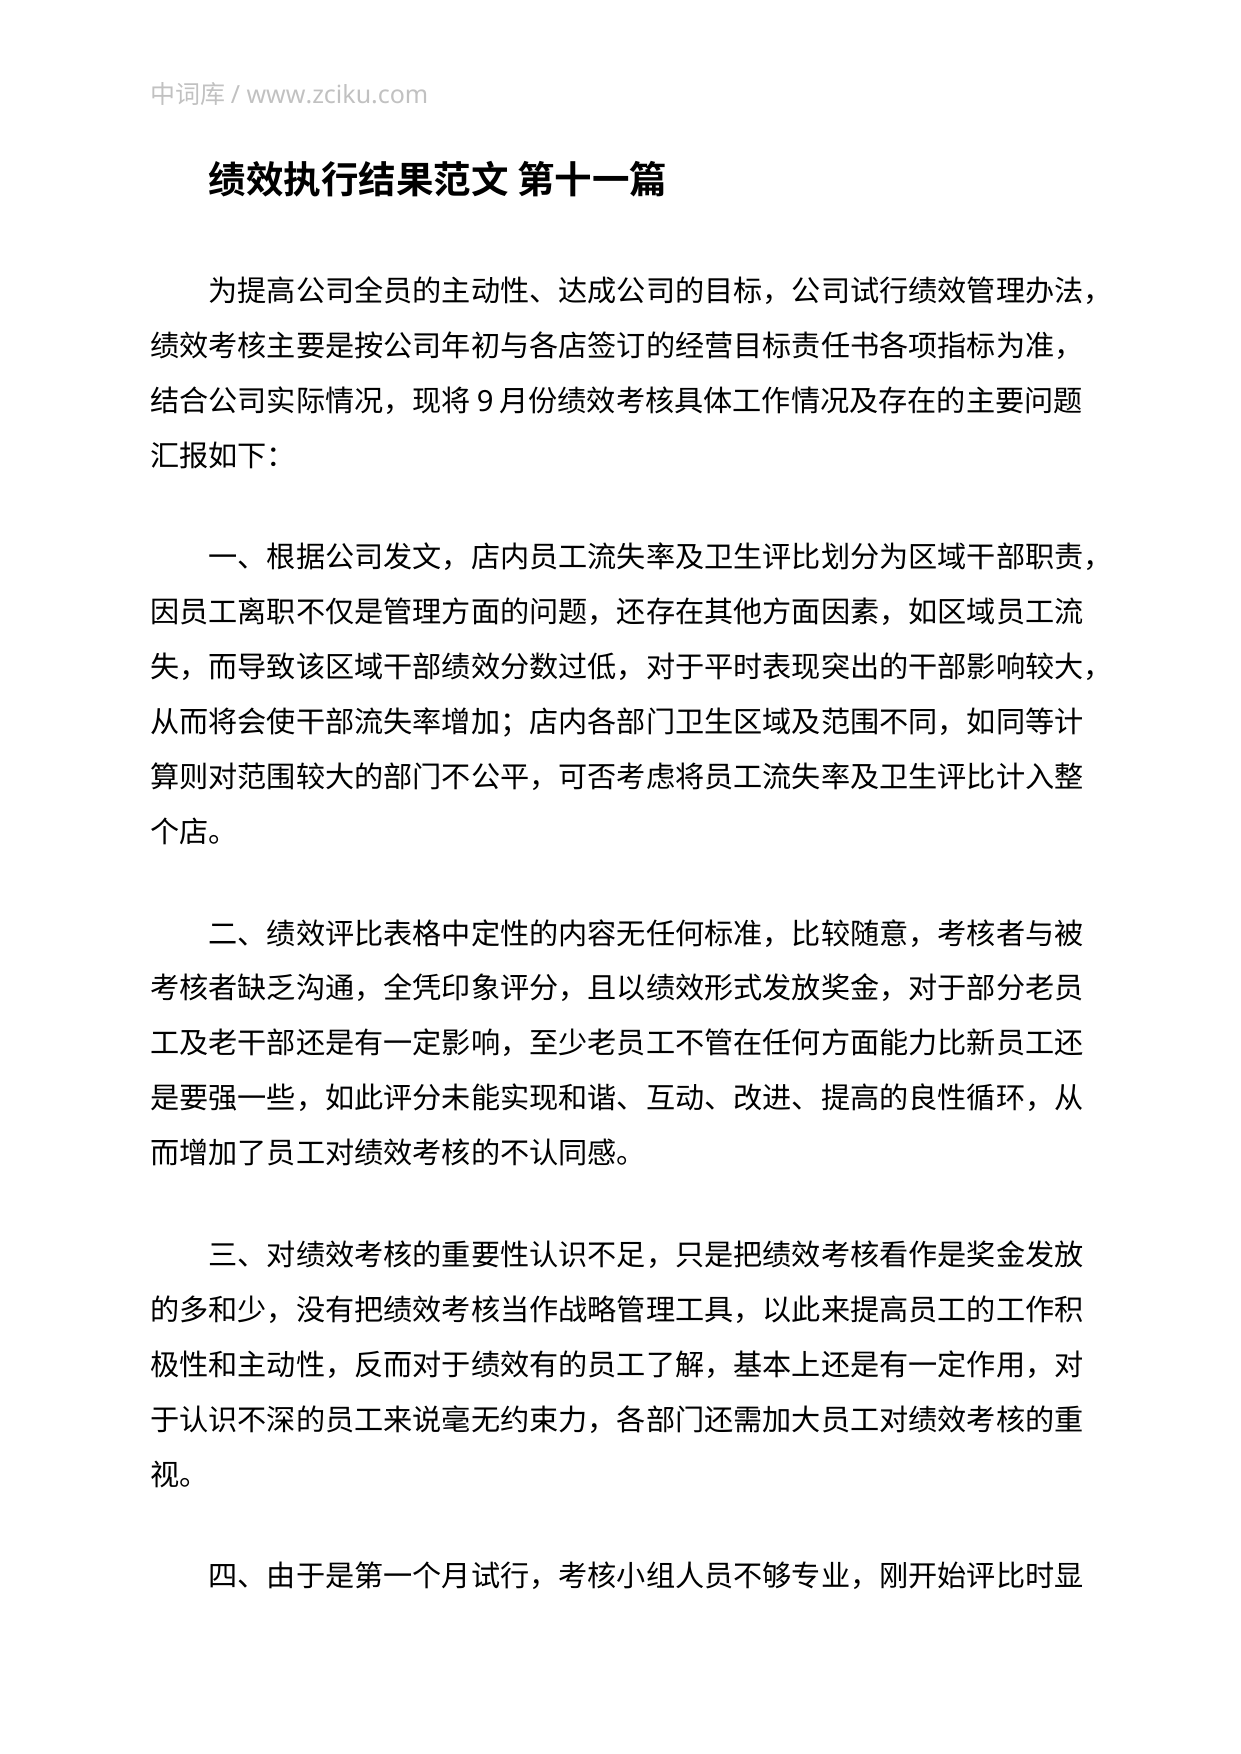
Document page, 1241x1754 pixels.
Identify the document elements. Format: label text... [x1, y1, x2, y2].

text 为提高公司全员的主动性、达成公司的目标，公司试行绩效管理办法，绩效考核主要是按公司年初与各店签订的经营目标责任书各项指标为准，结合公司实际情况，现将9月份绩效考核具体工作情况及存在的主要问题汇报如下： [150, 267, 1090, 474]
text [150, 1553, 1090, 1595]
text 绩效执行结果范文 第十一篇 [150, 150, 1090, 204]
text 二、绩效评比表格中定性的内容无任何标准，比较随意，考核者与被考核者缺乏沟通，全凭印象评分，且以绩效形式发放奖金，对于部分老员工及老干部还是有一定影响，至少老员工不管在任何方面能力比新员工还是要强一些，如此评分未能实现和谐、互动、改进、提高的良性循环，从而增加了员工对绩效考核的不认同感。 [150, 910, 1090, 1172]
text 三、对绩效考核的重要性认识不足，只是把绩效考核看作是奖金发放的多和少，没有把绩效考核当作战略管理工具，以此来提高员工的工作积极性和主动性，反而对于绩效有的员工了解，基本上还是有一定作用，对于认识不深的员工来说毫无约束力，各部门还需加大员工对绩效考核的重视。 [150, 1232, 1090, 1493]
text 一、根据公司发文，店内员工流失率及卫生评比划分为区域干部职责，因员工离职不仅是管理方面的问题，还存在其他方面因素，如区域员工流失，而导致该区域干部绩效分数过低，对于平时表现突出的干部影响较大，从而将会使干部流失率增加；店内各部门卫生区域及范围不同，如同等计算则对范围较大的部门不公平，可否考虑将员工流失率及卫生评比计入整个店。 [150, 534, 1090, 851]
